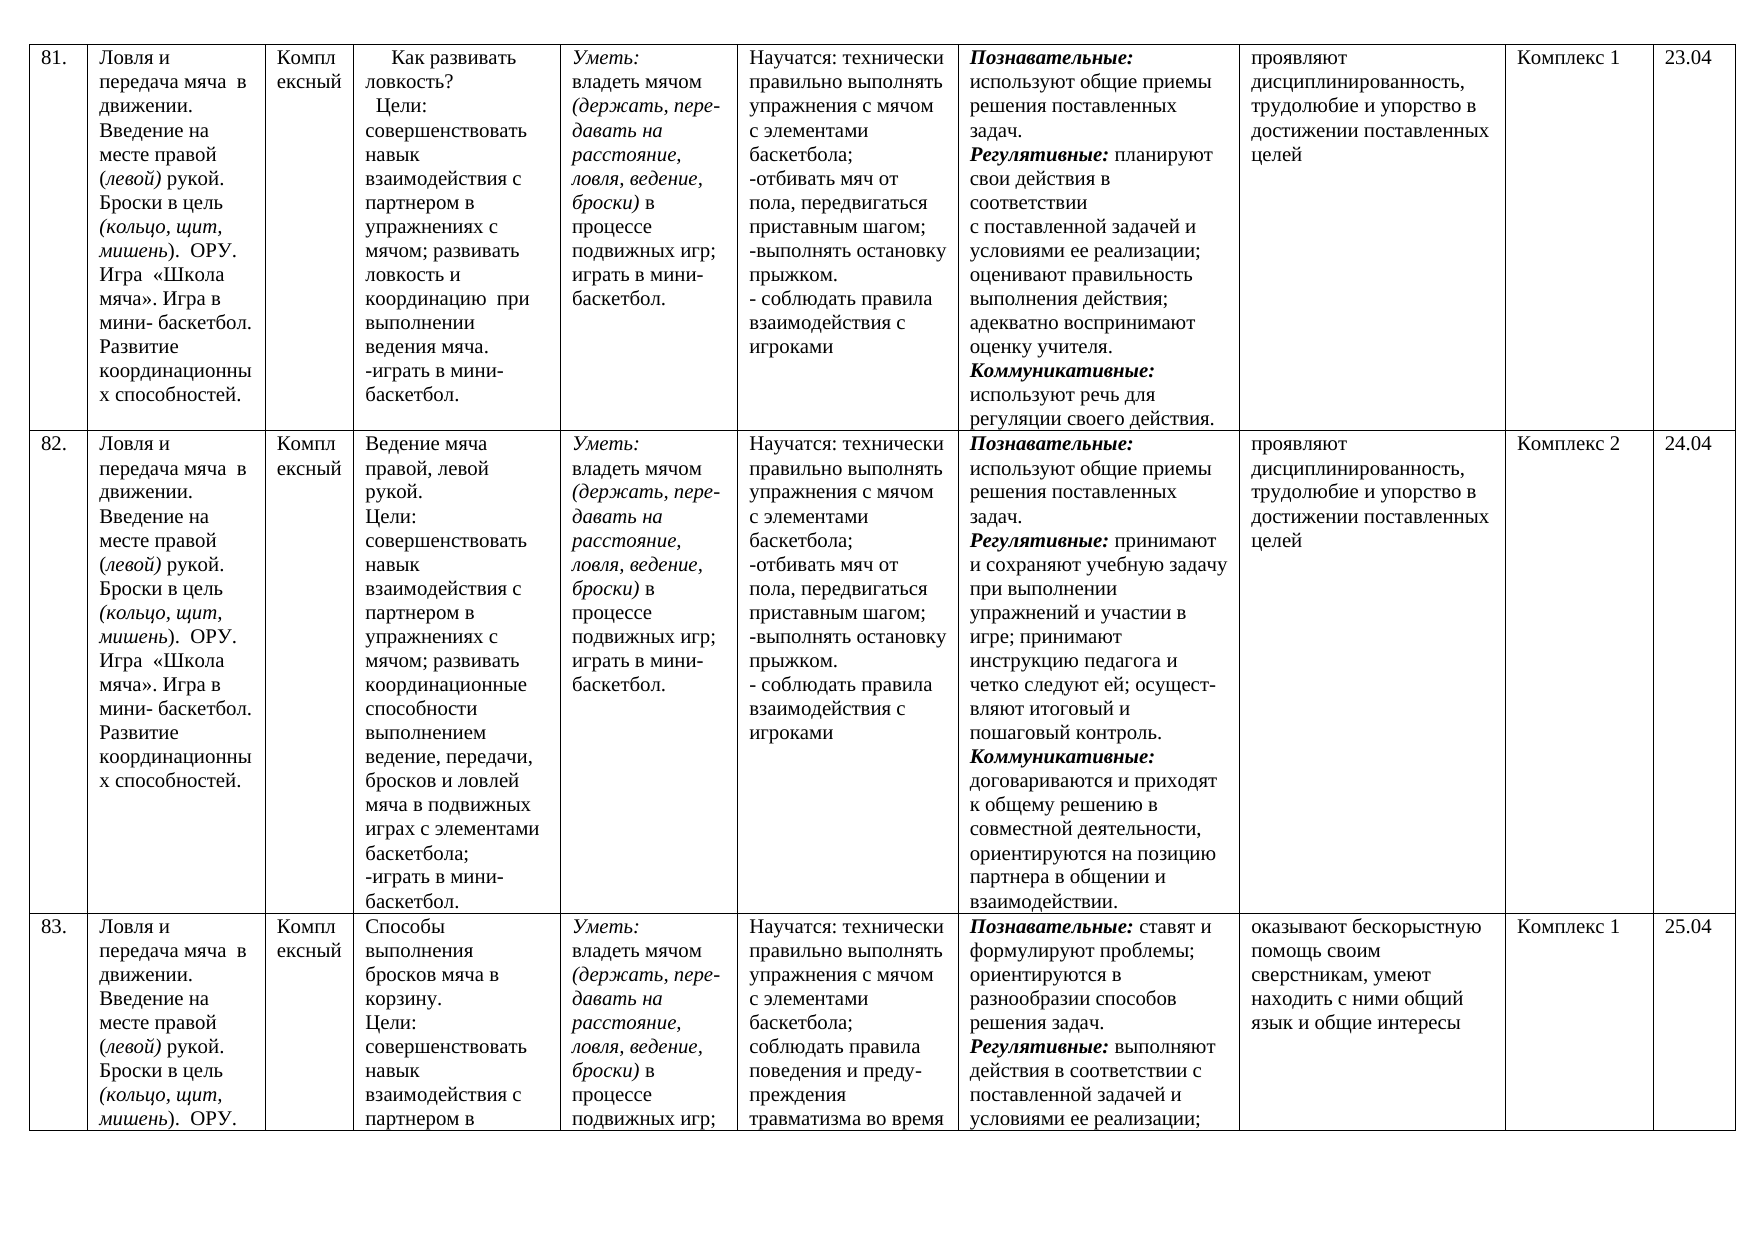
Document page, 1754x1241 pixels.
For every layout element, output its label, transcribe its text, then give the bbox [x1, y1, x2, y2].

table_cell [1240, 45, 1505, 430]
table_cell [561, 45, 737, 430]
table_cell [959, 914, 1239, 1130]
table_cell Познавательные: используют общие приемы решения поставленных задач. Регулятивные: планируют свои действия в соответствии с поставленной задачей и условиями ее реализации; оценивают правильность выполнения действия; адекватно воспринимают оценку учителя. Коммуникативные: используют речь для регуляции своего действия. [959, 45, 1239, 430]
table_cell Комплексный [266, 431, 353, 913]
table_cell Комплекс 1 [1506, 914, 1653, 1130]
table_cell Ловля и передача мяча в движении. Введение на месте правой (левой) рукой. Броски в цель (кольцо, щит, мишень). ОРУ. Игра «Школа мяча». Игра в мини- баскетбол. Развитие координационных способностей. [88, 431, 265, 913]
table_cell 25.04 [1654, 914, 1735, 1130]
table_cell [88, 914, 265, 1130]
table_cell Как развивать ловкость? Цели: совершенствовать навык взаимодействия с партнером в упражнениях с мячом; развивать ловкость и координацию при выполнении ведения мяча. -играть в мини-баскетбол. [354, 45, 560, 430]
table_cell 24.04 [1654, 431, 1735, 913]
table_cell Научатся: технически правильно выполнять упражнения с мячом с элементами баскетбола; -отбивать мяч от пола, передвигаться приставным шагом; -выполнять остановку прыжком. - соблюдать правила взаимодействия с игроками [738, 45, 958, 430]
table_cell Комплексный [266, 914, 353, 1130]
table_cell 81. [30, 45, 87, 430]
table_cell 83. [30, 914, 87, 1130]
table_cell Ведение мяча правой, левой рукой. Цели: совершенствовать навык взаимодействия с партнером в упражнениях с мячом; развивать координационные способности выполнением ведение, передачи, бросков и ловлей мяча в подвижных играх с элементами баскетбола; -играть в мини-баскетбол. [354, 431, 560, 913]
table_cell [354, 914, 560, 1130]
table_cell Научатся: технически правильно выполнять упражнения с мячом с элементами баскетбола; -отбивать мяч от пола, передвигаться приставным шагом; -выполнять остановку прыжком. - соблюдать правила взаимодействия с игроками [738, 431, 958, 913]
table_cell Комплекс 2 [1506, 431, 1653, 913]
table_cell 23.04 [1654, 45, 1735, 430]
table_cell Уметь: владеть мячом (держать, передавать на расстояние, ловля, ведение, броски) в процессе подвижных игр; играть в мини-баскетбол. [561, 431, 737, 913]
table_cell Ловля и передача мяча в движении. Введение на месте правой (левой) рукой. Броски в цель (кольцо, щит, мишень). ОРУ. Игра «Школа мяча». Игра в мини- баскетбол. Развитие координационных способностей. [88, 45, 265, 430]
table_cell проявляют дисциплинированность, трудолюбие и упорство в достижении поставленных целей [1240, 431, 1505, 913]
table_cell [561, 914, 737, 1130]
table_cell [1240, 914, 1505, 1130]
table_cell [738, 914, 958, 1130]
table_cell Комплексный [266, 45, 353, 430]
table_cell Познавательные: используют общие приемы решения поставленных задач. Регулятивные: принимают и сохраняют учебную задачу при выполнении упражнений и участии в игре; принимают инструкцию педагога и четко следуют ей; осуществляют итоговый и пошаговый контроль. Коммуникативные: договариваются и приходят к общему решению в совместной деятельности, ориентируются на позицию партнера в общении и взаимодействии. [959, 431, 1239, 913]
table_cell 82. [30, 431, 87, 913]
table_cell Комплекс 1 [1506, 45, 1653, 430]
